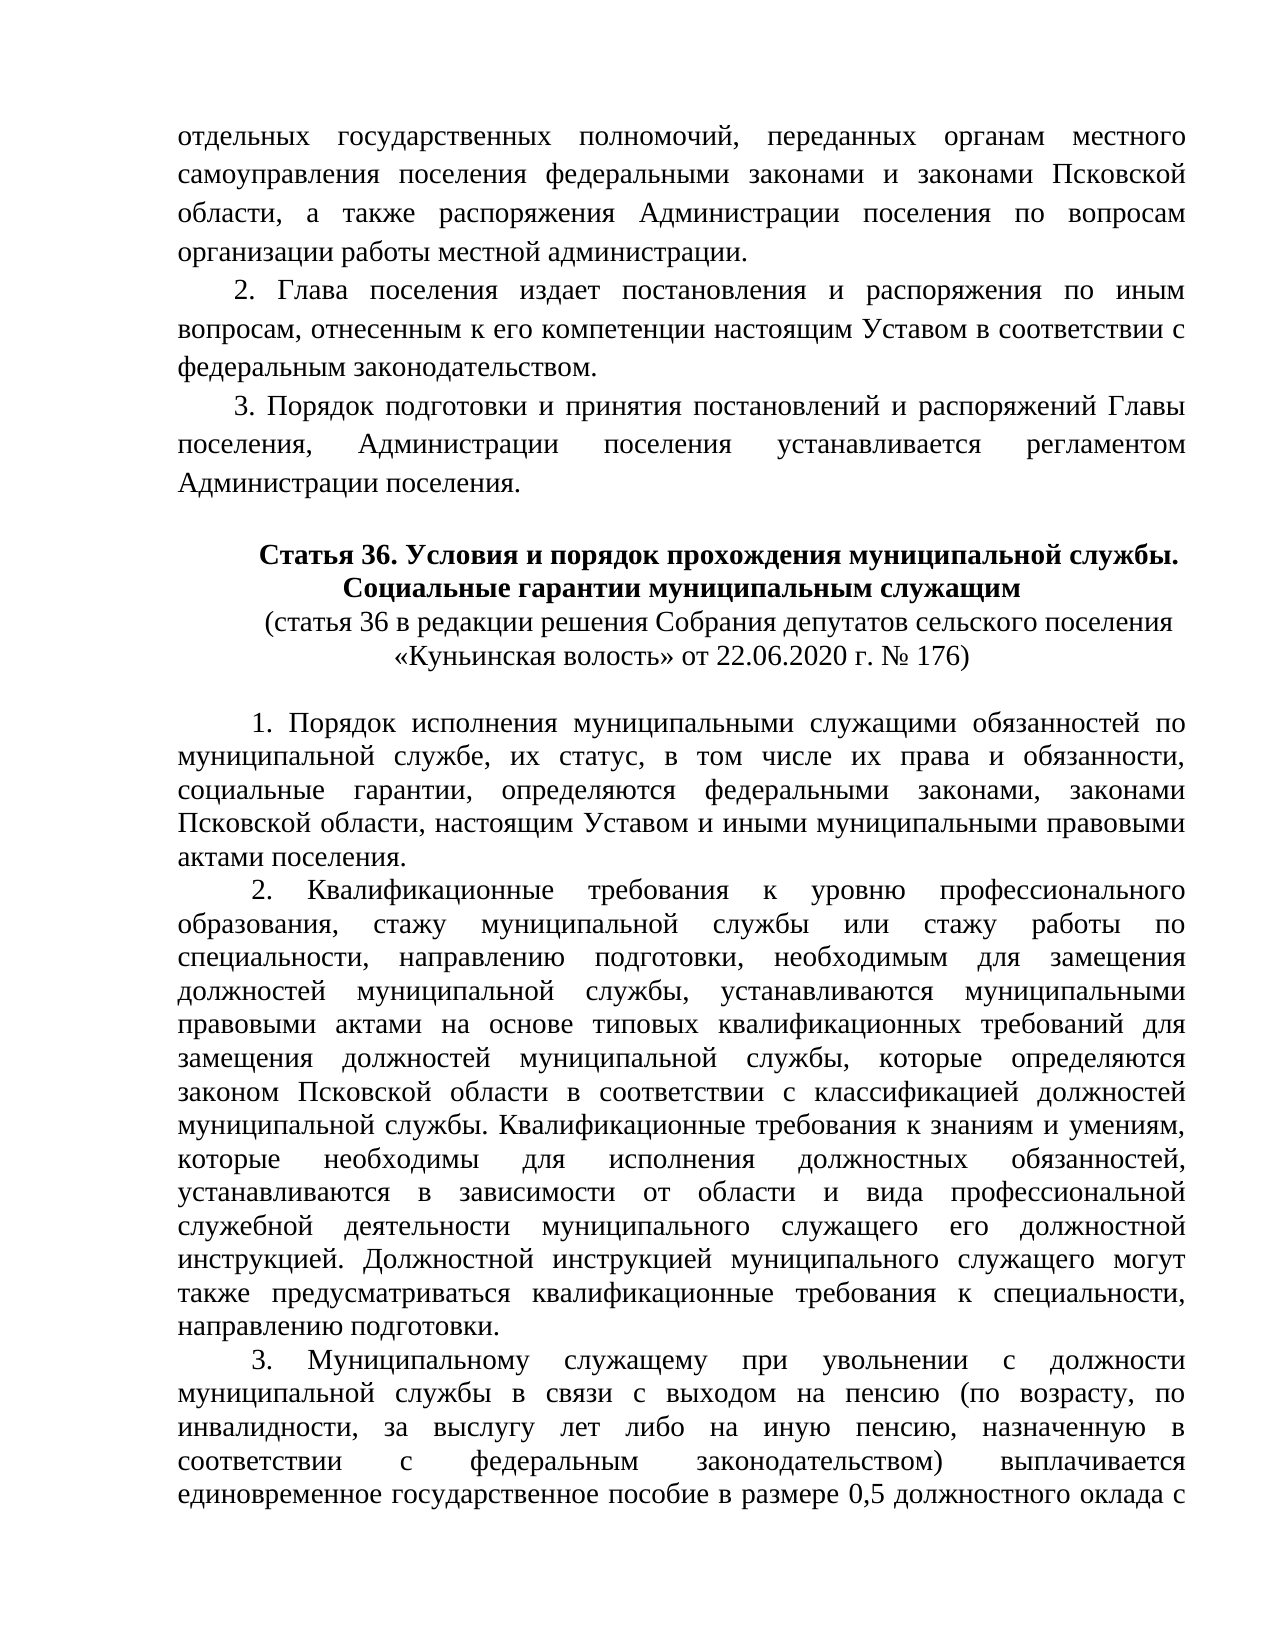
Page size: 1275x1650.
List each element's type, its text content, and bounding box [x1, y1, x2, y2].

text 3. Порядок подготовки и принятия постановлений и распоряжений Главы поселения, Администрации поселения устанавливается регламентом Администрации поселения. [177, 388, 1186, 498]
text 2. Квалификационные требования к уровню профессионального образования, стажу муниципальной службы или стажу работы по специальности, направлению подготовки, необходимым для замещения должностей муниципальной службы, устанавливаются муниципальными правовыми актами на основе типовых квалификационных требований для замещения должностей муниципальной службы, которые определяются законом Псковской области в соответствии с классификацией должностей муниципальной службы. Квалификационные требования к знаниям и умениям, которые необходимы для исполнения должностных обязанностей, устанавливаются в зависимости от области и вида профессиональной служебной деятельности муниципального служащего его должностной инструкцией. Должностной инструкцией муниципального служащего могут также предусматриваться квалификационные требования к специальности, направлению подготовки. [177, 872, 1186, 1342]
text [177, 1342, 1186, 1510]
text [177, 118, 1186, 267]
text (статья 36 в редакции решения Собрания депутатов сельского поселения «Куньинская волость» от 22.06.2020 г. № 176) [177, 604, 1186, 671]
text 2. Глава поселения издает постановления и распоряжения по иным вопросам, отнесенным к его компетенции настоящим Уставом в соответствии с федеральным законодательством. [177, 272, 1186, 383]
text 1. Порядок исполнения муниципальными служащими обязанностей по муниципальной службе, их статус, в том числе их права и обязанности, социальные гарантии, определяются федеральными законами, законами Псковской области, настоящим Уставом и иными муниципальными правовыми актами поселения. [177, 705, 1186, 872]
text Статья 36. Условия и порядок прохождения муниципальной службы. Социальные гарантии муниципальным служащим [177, 537, 1186, 604]
